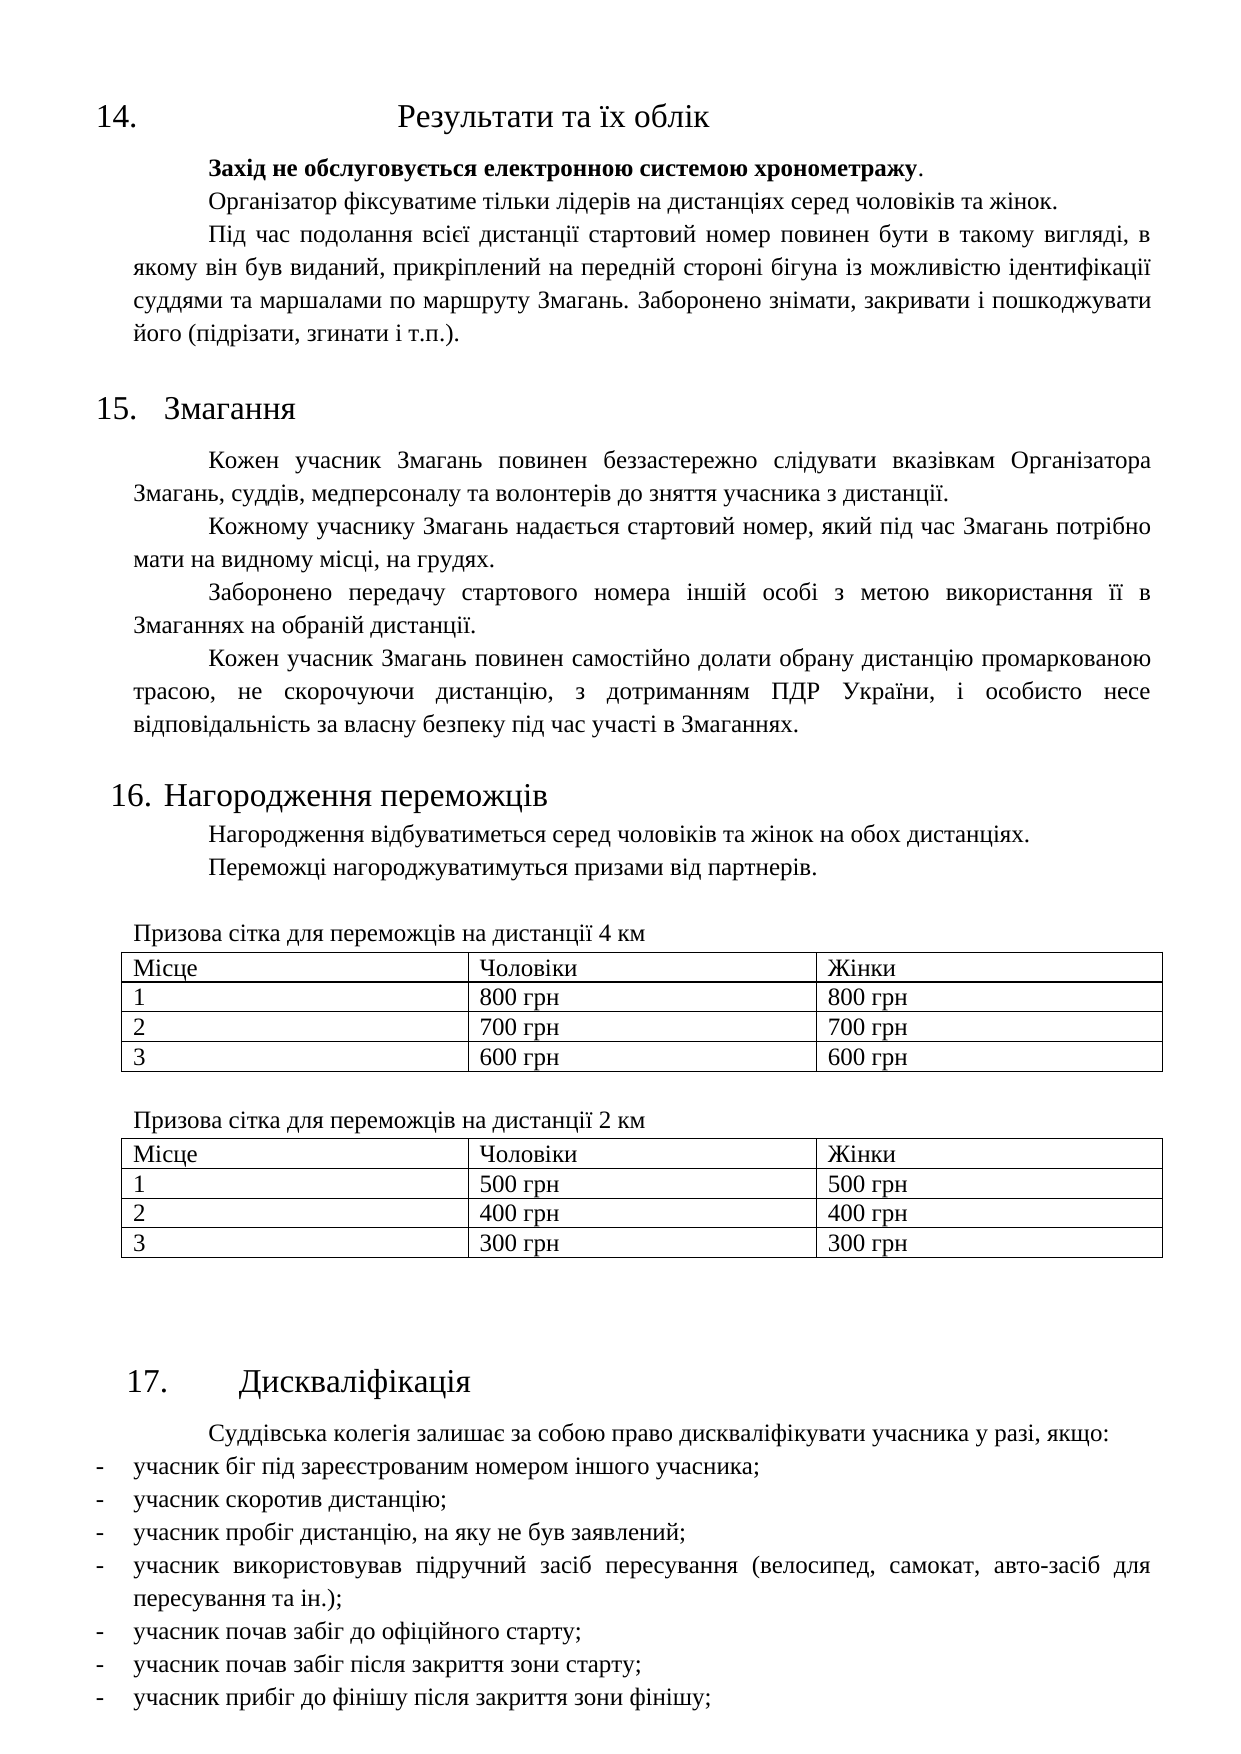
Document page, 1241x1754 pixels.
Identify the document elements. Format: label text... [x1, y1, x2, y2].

table_header Чоловіки [469, 953, 816, 981]
table_cell 500 грн [469, 1169, 816, 1197]
list учасник скоротив дистанцію; [96, 1484, 1152, 1513]
text Заборонено передачу стартового номера іншій особі з метою використання її в Змаганнях на обраній дистанції. [133, 577, 1152, 639]
list учасник почав забіг до офіційного старту; [96, 1616, 1152, 1645]
list учасник прибіг до фінішу після закриття зони фінішу; [96, 1682, 1152, 1711]
text Нагородження відбуватиметься серед чоловіків та жінок на обох дистанціях. [133, 819, 1152, 848]
list учасник почав забіг після закриття зони старту; [96, 1649, 1152, 1678]
table_cell 800 грн [469, 983, 816, 1011]
text Призова сітка для переможців на дистанції 2 км [133, 1072, 1152, 1133]
text Кожен учасник Змагань повинен беззастережно слідувати вказівкам Організатора Змагань, суддів, медперсоналу та волонтерів до зняття учасника з дистанції. [133, 445, 1152, 507]
list учасник пробіг дистанцію, на яку не був заявлений; [96, 1517, 1152, 1546]
table_cell 700 грн [817, 1012, 1162, 1041]
table_cell 300 грн [817, 1228, 1162, 1257]
table_cell 300 грн [469, 1228, 816, 1257]
text Кожен учасник Змагань повинен самостійно долати обрану дистанцію промаркованою трасою, не скорочуючи дистанцію, з дотриманням ПДР України, і особисто несе відповідальність за власну безпеку під час участі в Змаганнях. [133, 643, 1152, 738]
table_cell 700 грн [469, 1012, 816, 1041]
table_cell 3 [122, 1042, 468, 1071]
subtitle Дискваліфікація [126, 1362, 1152, 1400]
text Захід не обслуговується електронною системою хронометражу. [133, 153, 1152, 182]
table_cell 3 [122, 1228, 468, 1257]
text Суддівська колегія залишає за собою право дискваліфікувати учасника у разі, якщо: [133, 1418, 1152, 1447]
table_cell 500 грн [817, 1169, 1162, 1197]
text Під час подолання всієї дистанції стартовий номер повинен бути в такому вигляді, в якому він був виданий, прикріплений на передній стороні бігуна із можливістю ідентифікації суддями та маршалами по маршруту Змагань. Заборонено знімати, закривати і пошкоджувати його (підрізати, згинати і т.п.). [133, 219, 1152, 347]
table_cell 400 грн [817, 1199, 1162, 1227]
text Переможці нагороджуватимуться призами від партнерів. [133, 852, 1152, 881]
text Призова сітка для переможців на дистанції 4 км [133, 886, 1152, 947]
table_cell 600 грн [469, 1042, 816, 1071]
table_header Жінки [817, 953, 1162, 981]
table_cell 2 [122, 1199, 468, 1227]
table_header Місце [122, 953, 468, 981]
table_header Чоловіки [469, 1139, 816, 1168]
table_cell 1 [122, 983, 468, 1011]
text Організатор фіксуватиме тільки лідерів на дистанціях серед чоловіків та жінок. [133, 186, 1152, 215]
text Кожному учаснику Змагань надається стартовий номер, який під час Змагань потрібно мати на видному місці, на грудях. [133, 511, 1152, 573]
table_cell 400 грн [469, 1199, 816, 1227]
table_cell 1 [122, 1169, 468, 1197]
table_cell 600 грн [817, 1042, 1162, 1071]
subtitle Результати та їх облік [96, 96, 1152, 135]
list учасник використовував підручний засіб пересування (велосипед, самокат, авто-засіб для пересування та ін.); [96, 1550, 1152, 1612]
subtitle Змагання [96, 389, 1152, 427]
table_header Жінки [817, 1139, 1162, 1168]
list Нагородження переможців [110, 775, 1152, 814]
table_cell 2 [122, 1012, 468, 1041]
list учасник біг під зареєстрованим номером іншого учасника; [96, 1451, 1152, 1480]
table_header Місце [122, 1139, 468, 1168]
table_cell 800 грн [817, 983, 1162, 1011]
